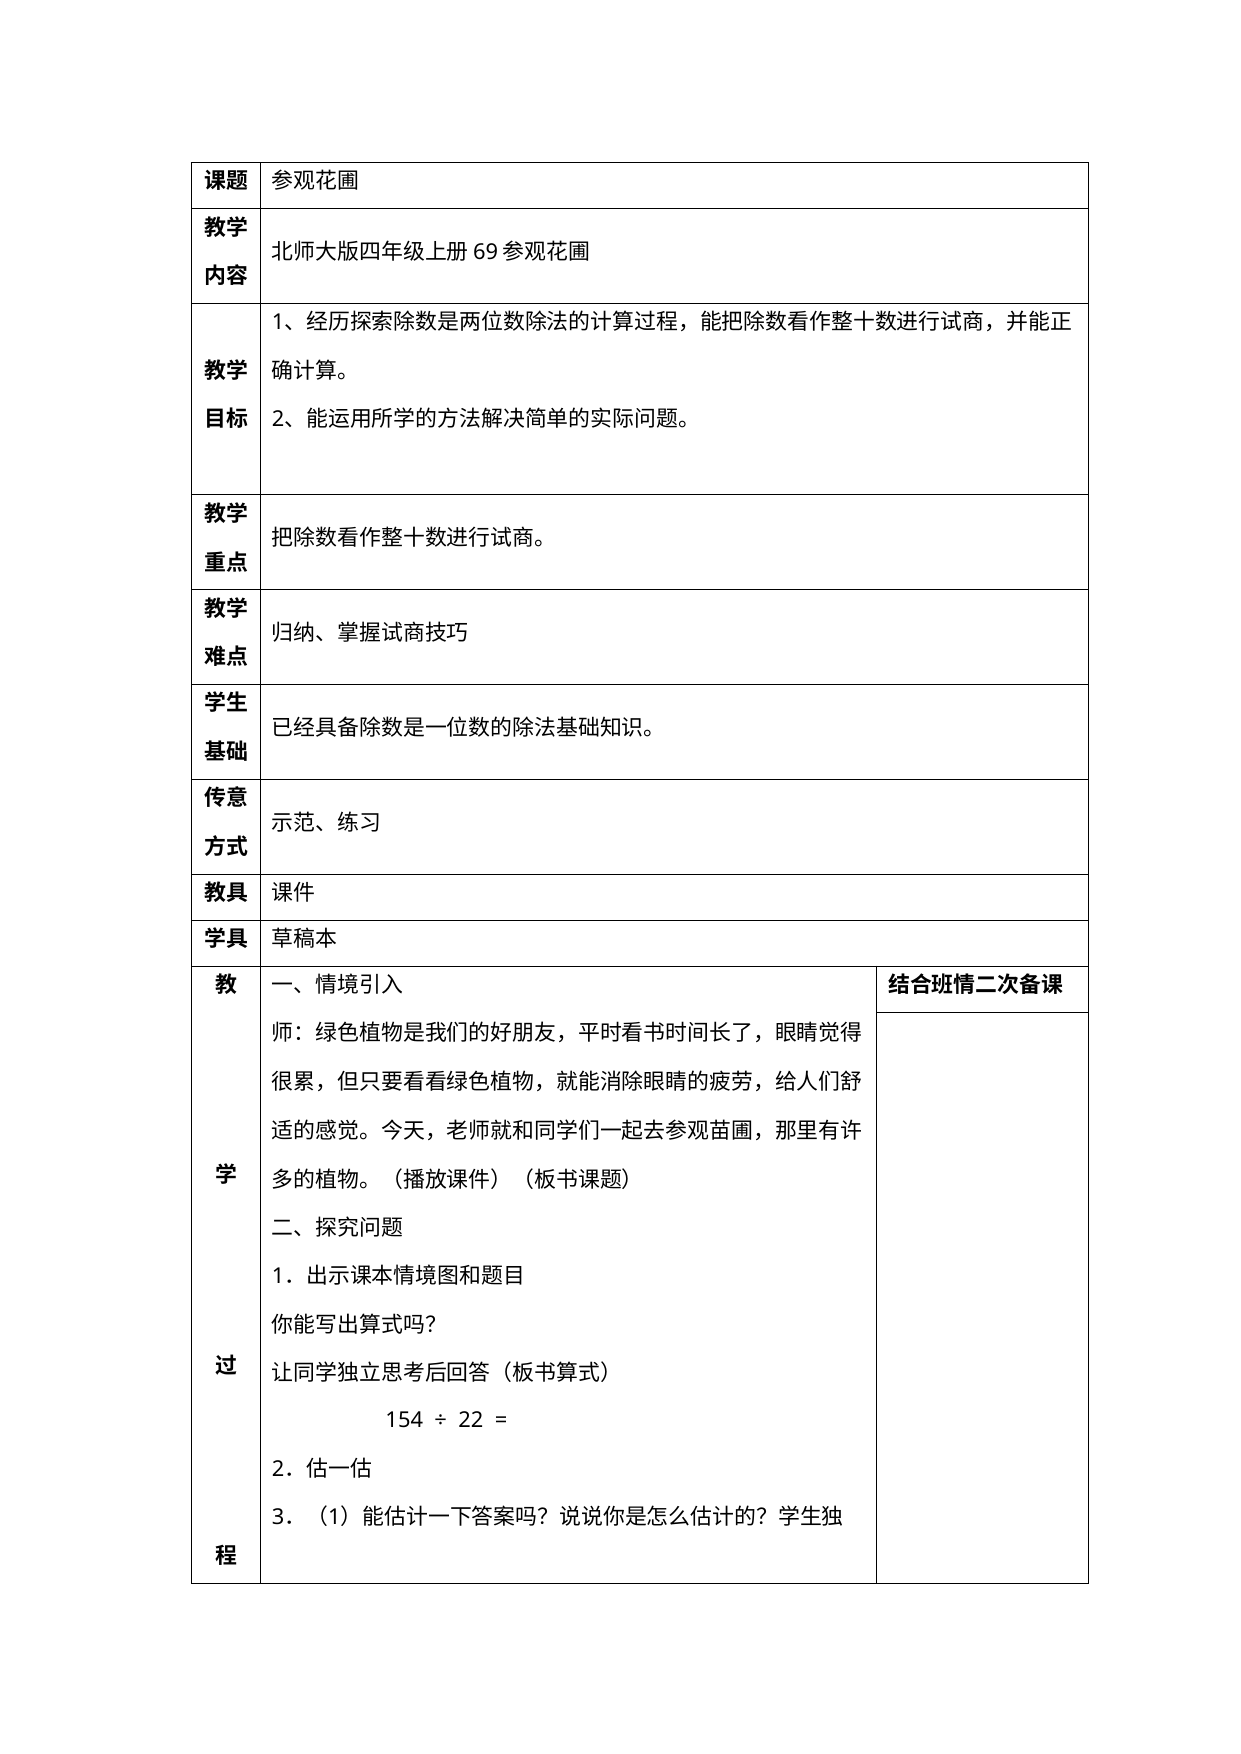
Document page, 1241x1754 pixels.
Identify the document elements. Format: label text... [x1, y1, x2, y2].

table_cell 课件 [261, 875, 1088, 919]
table_cell 草稿本 [261, 921, 1088, 966]
table_cell 教 学 过 程 [192, 967, 260, 1583]
table_cell 结合班情二次备课 [877, 967, 1088, 1012]
table_cell 教学目标 [192, 304, 260, 494]
table_cell 北师大版四年级上册69参观花圃 [261, 209, 1088, 303]
table_cell 参观花圃 [261, 163, 1088, 208]
table_cell 教学内容 [192, 209, 260, 303]
table_cell 把除数看作整十数进行试商。 [261, 495, 1088, 589]
table_cell 1、经历探索除数是两位数除法的计算过程，能把除数看作整十数进行试商，并能正确计算。 2、能运用所学的方法解决简单的实际问题。 [261, 304, 1088, 494]
table_cell 教学难点 [192, 590, 260, 684]
table_cell 学生基础 [192, 685, 260, 779]
table_cell 教具 [192, 875, 260, 919]
table_cell 一、情境引入 师：绿色植物是我们的好朋友，平时看书时间长了，眼睛觉得很累，但只要看看绿色植物，就能消除眼睛的疲劳，给人们舒适的感觉。今天，老师就和同学们一起去参观苗圃，那里有许多的植物。（播放课件）（板书课题） 二、探究问题 1．出示课本情境图和题目 你能写出算式吗？ 让同学独立思考后回答（板书算式） 154 ÷ 22 = 估一估 （1）能估计一下答案吗？说说你是怎么估计的？学生独立估一估 （2）指3名学生回答 生可能出现的回答： A.因为22×10=220所以不到10盆； B.因为22×5=110所以比5盆多一些； C.因为140÷20=7所以大约是7盆左右。 3. 用竖式计算 师：这道题到底等于多少呢？请同学们试着在草稿本上列竖式计算。 （1）用竖式算一算：以小组合作的形式，在小组内用竖式算一算每种花各有多少盆？ ①下去巡视，选一个又快又好的小组代表把竖式写在黑板上。 ②汇报交流：你们小组是怎样想的？（看能不能说到把22看作20来试商，20×7=140接近150、所以商是7。） 师问： 1、为什么把22看作20来试商？（更简便） 2、商“ 7”应该写在什么位置？为什么？ 如果巡视时发现有错例的，拿到展台上来让同学辨析一下。 ③板书：答：每种花各有7盆。 4．课件出示题目：如果用120盆花布置广场，每个图案用18盆花，可以拼成几个图案？还剩几盆花？ (1)、师：这个问题，你能解决吗？学生列出：120÷18= (2)、师：先估一估可能是几个图案，自己先独立思考，在小组内交流一下你是怎样估计的？ (3)、那你能自己独立地用竖式算一算吗？ （生独立算，选出一生板演） 师：你是把18看作几十来试商的？有不同意见吗？ 师：数看作整十数来试商，有什么好处？（很快找到商几） (4)、师：要想知道答案是否正确，可以怎样做？（验算一下）请一生来写在黑板上。 评：怎样验算的？ 刚才我们做的这两道题有什么相同的地方，这就是我们今天要学习三位数除以两位数的除法。这两道题在计算的时候有什么不同的地方呢？ 小结方法：除数是两位数，试商时应先看被除数的前两位，前两位比除数小就看前三位，除到被除数的哪一位，就把商写在哪一位上面。当除数的个位是4或者比4小时，可用“四舍”法试商，即去掉除数的尾数，把除数当作整十数。当除数的个位数是5或者比5大时，可用“五入”法试商，即除数的十位数加上“1”，去掉除数的尾数，把除数当作整。 三、巩固练习 1.第一题 70÷31 272÷28 先说一说可以把除数看作几十来试商，再算一算并汇报交流算法。 2、括号里最大能填几？ 38×（ ）＜243 59×（ ）＜481 42×（ ）＜213 67×（ ）＜215 学生先独立思考，再全班交流汇报。 3.森林医生 先判断对错，再找出错误的原因并改正过来。 四、总结： 谁来说说你这节课有什么收获？ 师：今天这节课我们解决了参观苗圃过程中发现的数学问题。其实这些知识还能帮助我们解决生活中的很多问题，下次我们再共同探讨 角更多的秘密。 [261, 967, 876, 1583]
table_cell 传意方式 [192, 780, 260, 873]
table_cell 归纳、掌握试商技巧 [261, 590, 1088, 684]
table_cell 已经具备除数是一位数的除法基础知识。 [261, 685, 1088, 779]
table_cell 学具 [192, 921, 260, 966]
table_cell [877, 1013, 1088, 1583]
table_cell 教学重点 [192, 495, 260, 589]
table_cell 课题 [192, 163, 260, 208]
table_cell 示范、练习 [261, 780, 1088, 873]
